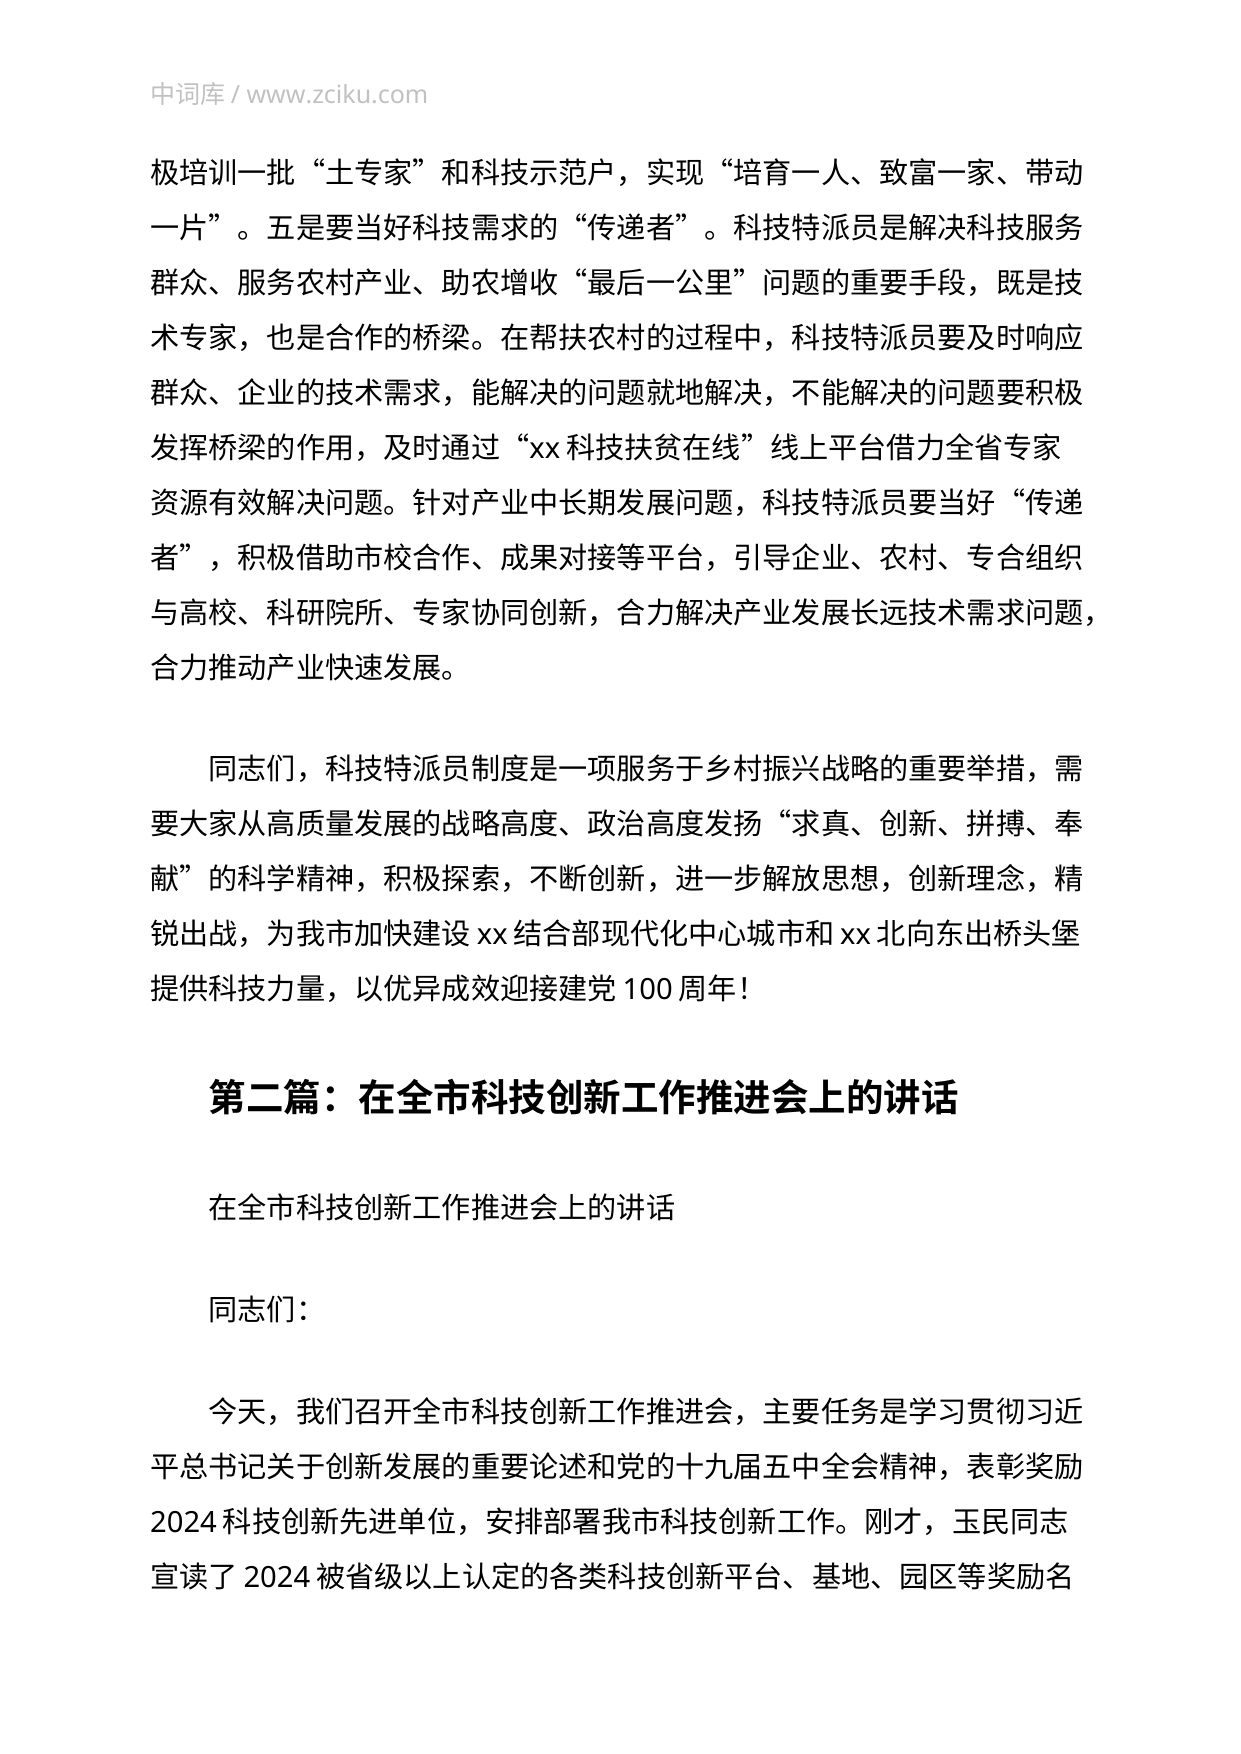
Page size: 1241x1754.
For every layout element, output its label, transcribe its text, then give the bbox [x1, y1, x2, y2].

text 同志们： [150, 1287, 1090, 1329]
text 在全市科技创新工作推进会上的讲话 [150, 1185, 1090, 1227]
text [150, 150, 1090, 686]
text 同志们，科技特派员制度是一项服务于乡村振兴战略的重要举措，需要大家从高质量发展的战略高度、政治高度发扬“求真、创新、拼搏、奉献”的科学精神，积极探索，不断创新，进一步解放思想，创新理念，精锐出战，为我市加快建设xx结合部现代化中心城市和xx北向东出桥头堡提供科技力量，以优异成效迎接建党100周年！ [150, 746, 1090, 1008]
text 第二篇：在全市科技创新工作推进会上的讲话 [150, 1068, 1090, 1122]
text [150, 1388, 1090, 1596]
